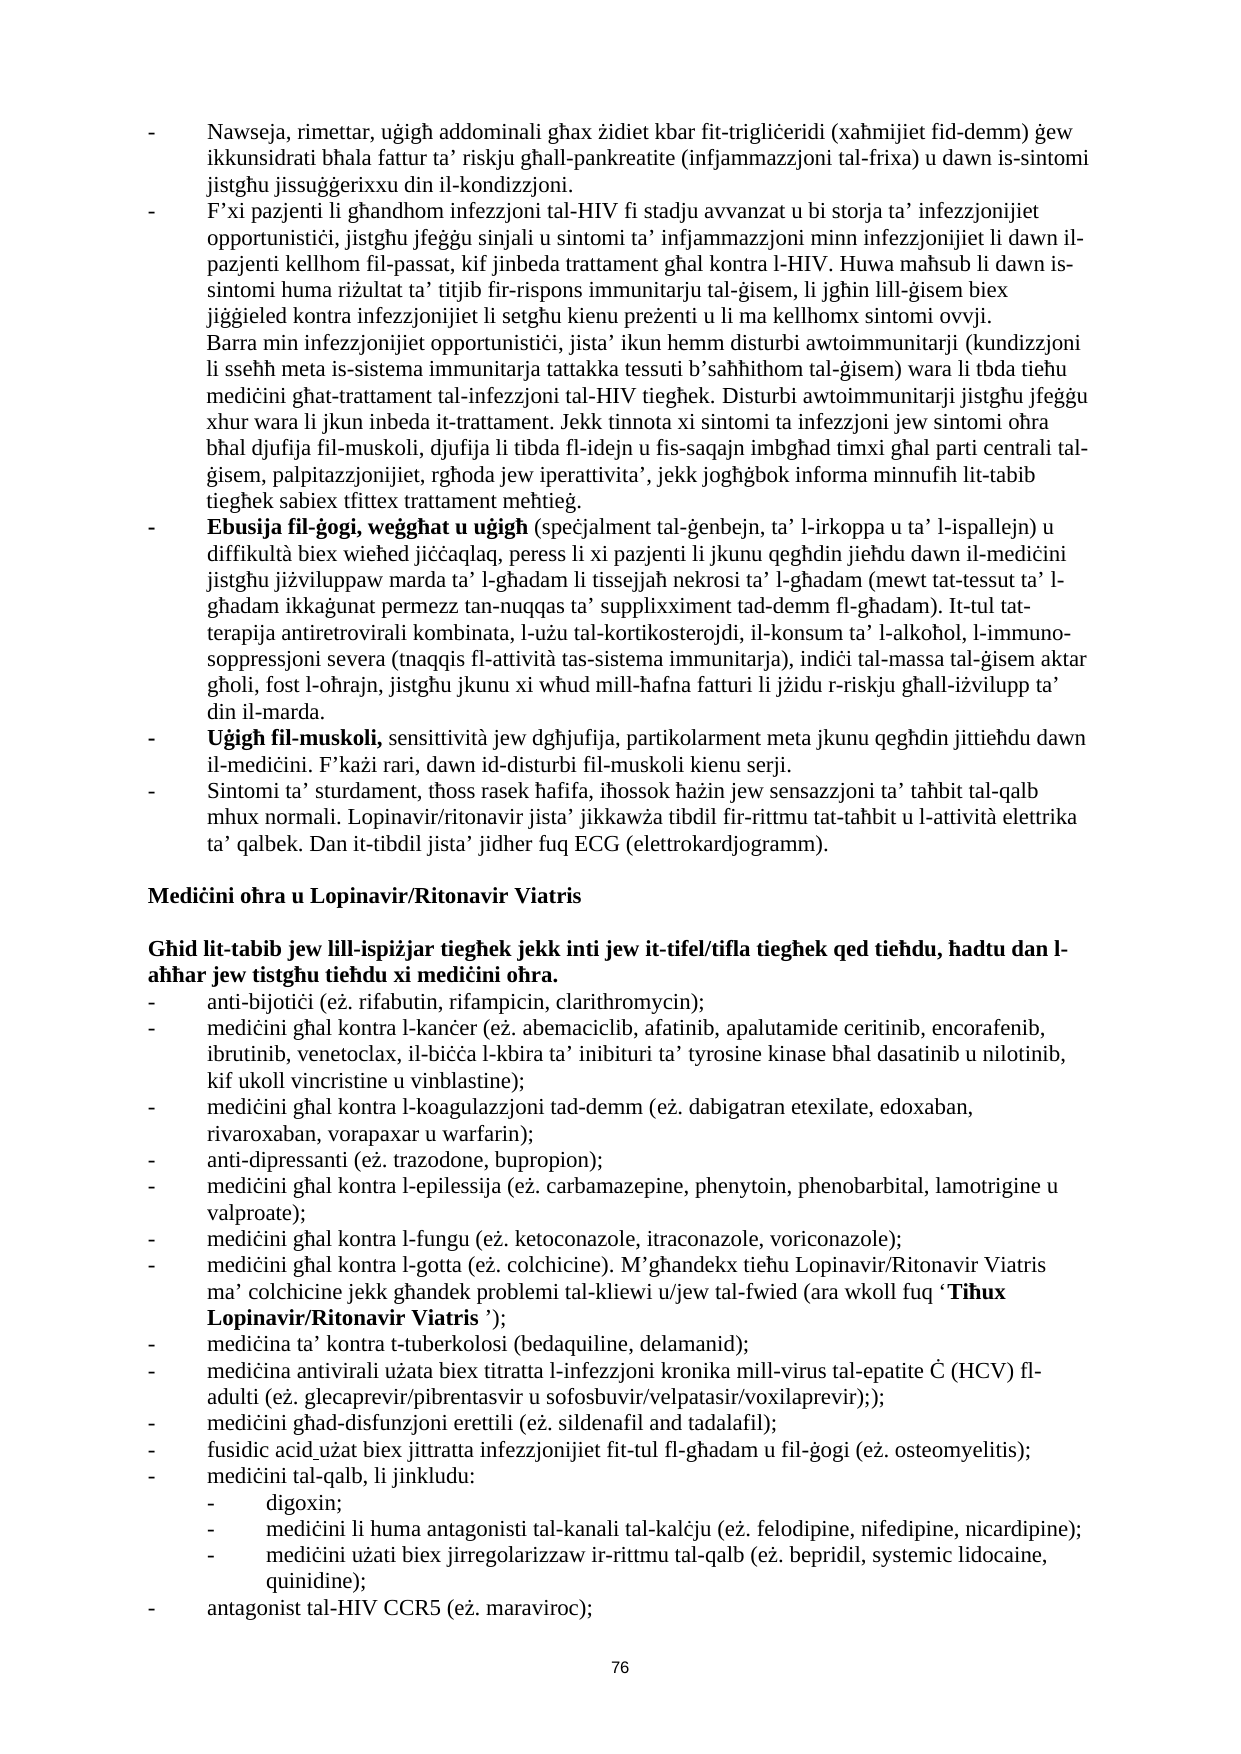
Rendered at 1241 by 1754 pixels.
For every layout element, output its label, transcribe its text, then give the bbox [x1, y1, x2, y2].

list mediċini għal kontra l-kanċer (eż. abemaciclib, afatinib, apalutamide ceritinib, encorafenib, ibrutinib, venetoclax, il-biċċa l-kbira ta’ inibituri ta’ tyrosine kinase bħal dasatinib u nilotinib, kif ukoll vincristine u vinblastine); [148, 1014, 1092, 1093]
list Uġigħ fil-muskoli, sensittività jew dgħjufija, partikolarment meta jkunu qegħdin jittieħdu dawn il-mediċini. F’każi rari, dawn id-disturbi fil-muskoli kienu serji. [148, 724, 1092, 777]
list Barra min infezzjonijiet opportunistiċi, jista’ ikun hemm disturbi awtoimmunitarji (kundizzjoni li sseħħ meta is-sistema immunitarja tattakka tessuti b’saħħithom tal-ġisem) wara li tbda tieħu mediċini għat-trattament tal-infezzjoni tal-HIV tiegħek. Disturbi awtoimmunitarji jistgħu jfeġġu xhur wara li jkun inbeda it-trattament. Jekk tinnota xi sintomi ta infezzjoni jew sintomi oħra bħal djufija fil-muskoli, djufija li tibda fl-idejn u fis-saqajn imbgħad timxi għal parti centrali tal- ġisem, palpitazzjonijiet, rgħoda jew iperattivita’, jekk jogħġbok informa minnufih lit-tabib tiegħek sabiex tfittex trattament meħtieġ. [206, 329, 1092, 513]
list mediċini għad-disfunzjoni erettili (eż. sildenafil and tadalafil); [148, 1409, 1092, 1436]
list F’xi pazjenti li għandhom infezzjoni tal-HIV fi stadju avvanzat u bi storja ta’ infezzjonijiet opportunistiċi, jistgħu jfeġġu sinjali u sintomi ta’ infjammazzjoni minn infezzjonijiet li dawn il-pazjenti kellhom fil-passat, kif jinbeda trattament għal kontra l-HIV. Huwa maħsub li dawn is-sintomi huma riżultat ta’ titjib fir-rispons immunitarju tal-ġisem, li jgħin lill-ġisem biex jiġġieled kontra infezzjonijiet li setgħu kienu preżenti u li ma kellhomx sintomi ovvji. [148, 197, 1092, 329]
list antagonist tal-HIV CCR5 (eż. maraviroc); [148, 1594, 1092, 1620]
list mediċini għal kontra l-epilessija (eż. carbamazepine, phenytoin, phenobarbital, lamotrigine u valproate); [148, 1172, 1092, 1225]
text Għid lit-tabib jew lill-ispiżjar tiegħek jekk inti jew it-tifel/tifla tiegħek qed tieħdu, ħadtu dan l-aħħar jew tistgħu tieħdu xi mediċini oħra. [148, 935, 1092, 988]
list digoxin; [207, 1488, 1092, 1515]
list Sintomi ta’ sturdament, tħoss rasek ħafifa, iħossok ħażin jew sensazzjoni ta’ taħbit tal-qalb mhux normali. Lopinavir/ritonavir jista’ jikkawża tibdil fir-rittmu tat-taħbit u l-attività elettrika ta’ qalbek. Dan it-tibdil jista’ jidher fuq ECG (elettrokardjogramm). [148, 777, 1092, 856]
list mediċini tal-qalb, li jinkludu: [148, 1462, 1092, 1488]
list fusidic acid użat biex jittratta infezzjonijiet fit-tul fl-għadam u fil-ġogi (eż. osteomyelitis); [148, 1436, 1092, 1462]
list anti-bijotiċi (eż. rifabutin, rifampicin, clarithromycin); [148, 988, 1092, 1014]
list mediċini użati biex jirregolarizzaw ir-rittmu tal-qalb (eż. bepridil, systemic lidocaine, quinidine); [207, 1541, 1092, 1594]
list Nawseja, rimettar, uġigħ addominali għax żidiet kbar fit-trigliċeridi (xaħmijiet fid-demm) ġew ikkunsidrati bħala fattur ta’ riskju għall-pankreatite (infjammazzjoni tal-frixa) u dawn is-sintomi jistgħu jissuġġerixxu din il-kondizzjoni. [148, 118, 1093, 197]
list mediċini għal kontra l-fungu (eż. ketoconazole, itraconazole, voriconazole); [148, 1225, 1092, 1251]
list Ebusija fil-ġogi, weġgħat u uġigħ (speċjalment tal-ġenbejn, ta’ l-irkoppa u ta’ l-ispallejn) u diffikultà biex wieħed jiċċaqlaq, peress li xi pazjenti li jkunu qegħdin jieħdu dawn il-mediċini jistgħu jiżviluppaw marda ta’ l-għadam li tissejjaħ nekrosi ta’ l-għadam (mewt tat-tessut ta’ l-għadam ikkaġunat permezz tan-nuqqas ta’ supplixximent tad-demm fl-għadam). It-tul tat-terapija antiretrovirali kombinata, l-użu tal-kortikosterojdi, il-konsum ta’ l-alkoħol, l-immuno-soppressjoni severa (tnaqqis fl-attività tas-sistema immunitarja), indiċi tal-massa tal-ġisem aktar għoli, fost l-oħrajn, jistgħu jkunu xi wħud mill-ħafna fatturi li jżidu r-riskju għall-iżvilupp ta’ din il-marda. [148, 513, 1092, 724]
list mediċini għal kontra l-gotta (eż. colchicine). M’għandekx tieħu Lopinavir/Ritonavir Viatris ma’ colchicine jekk għandek problemi tal-kliewi u/jew tal-fwied (ara wkoll fuq ‘Tiħux Lopinavir/Ritonavir Viatris ’); [148, 1251, 1092, 1330]
list mediċini li huma antagonisti tal-kanali tal-kalċju (eż. felodipine, nifedipine, nicardipine); [207, 1515, 1092, 1541]
list mediċini għal kontra l-koagulazzjoni tad-demm (eż. dabigatran etexilate, edoxaban, rivaroxaban, vorapaxar u warfarin); [148, 1093, 1092, 1146]
list mediċina ta’ kontra t-tuberkolosi (bedaquiline, delamanid); [148, 1330, 1092, 1357]
list mediċina antivirali użata biex titratta l-infezzjoni kronika mill-virus tal-epatite Ċ (HCV) fl-adulti (eż. glecaprevir/pibrentasvir u sofosbuvir/velpatasir/voxilaprevir);); [148, 1357, 1092, 1409]
list anti-dipressanti (eż. trazodone, bupropion); [148, 1146, 1092, 1172]
list Mediċini oħra u Lopinavir/Ritonavir Viatris [148, 882, 1093, 909]
